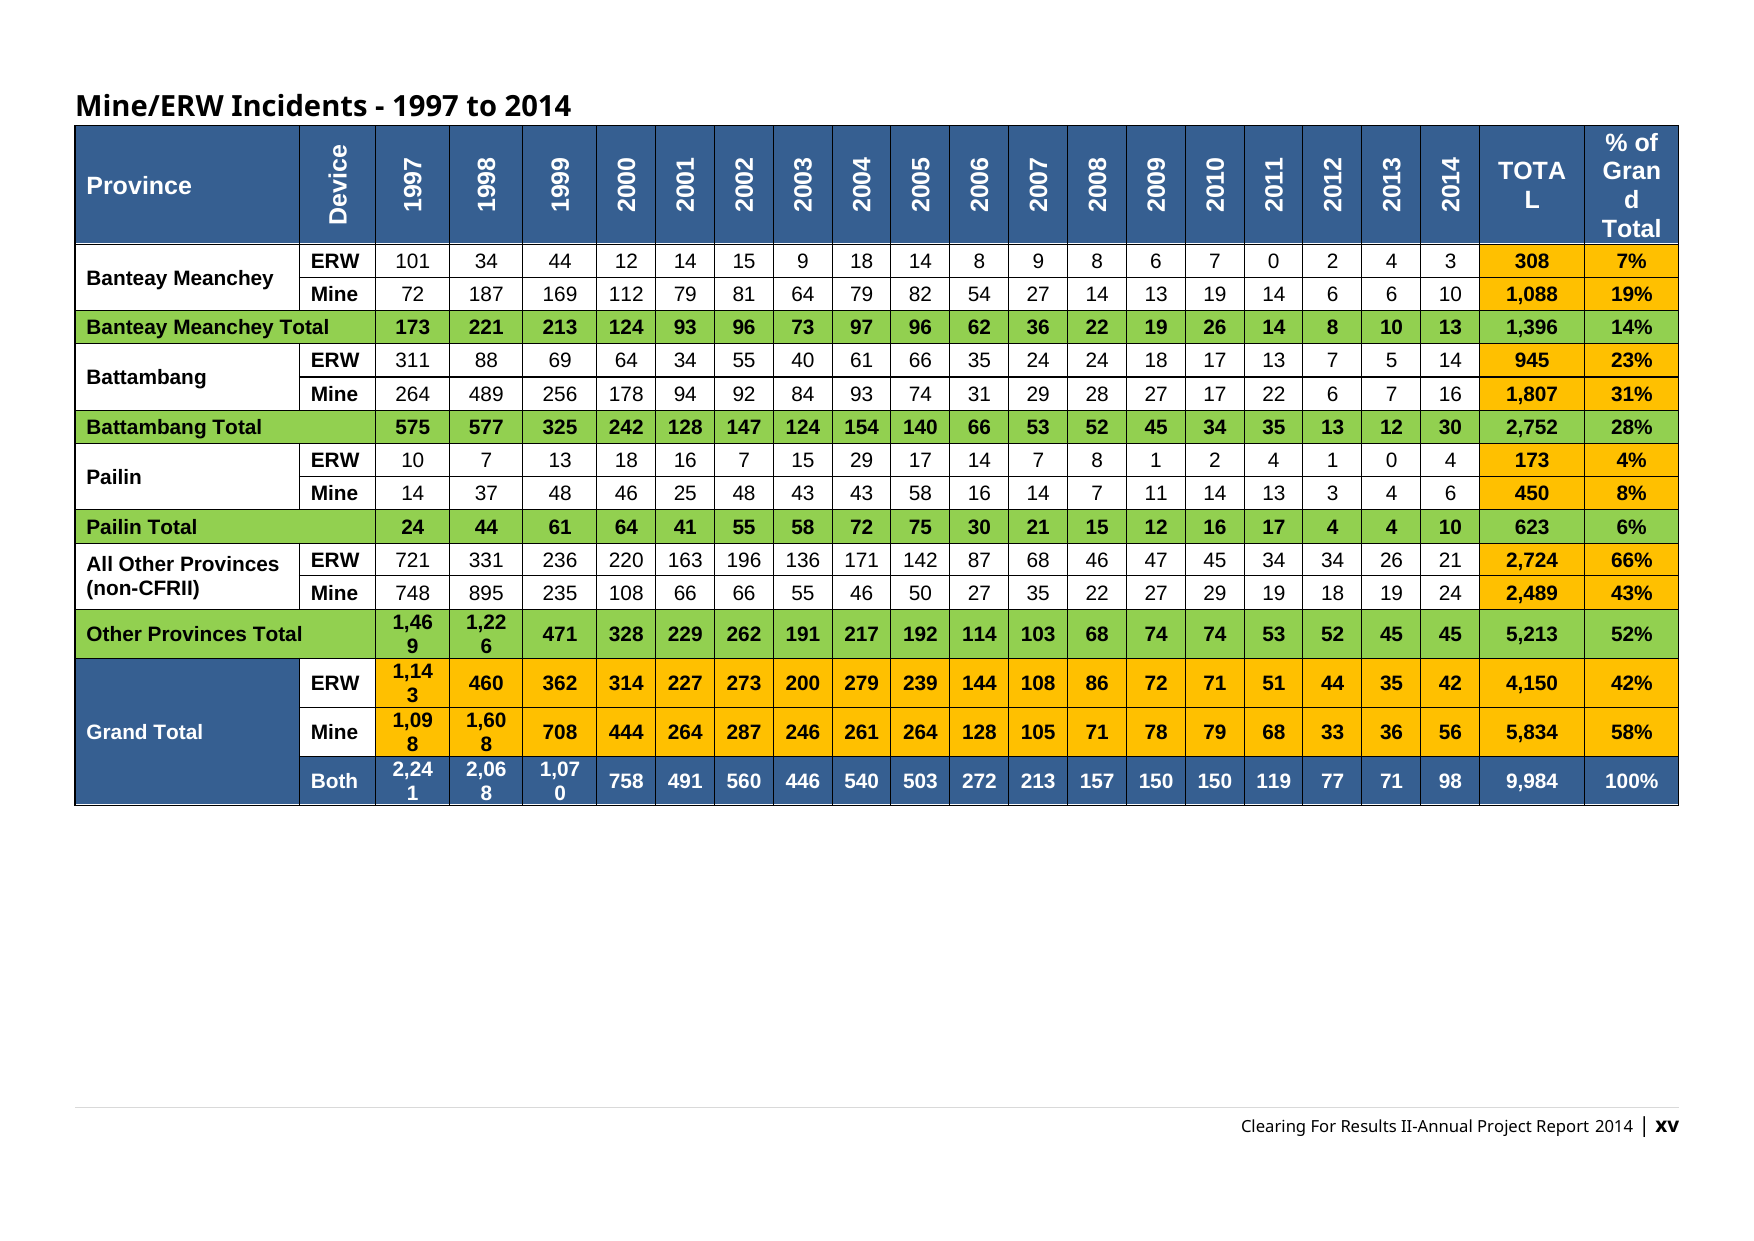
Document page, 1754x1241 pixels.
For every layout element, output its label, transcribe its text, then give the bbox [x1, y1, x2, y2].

table_cell 178 [597, 378, 655, 410]
table_cell 22 [1068, 311, 1126, 343]
table_header 2005 [891, 126, 949, 243]
table_header 2009 [1127, 126, 1185, 243]
table_cell 34 [1303, 544, 1361, 575]
table_cell 100% [1585, 757, 1678, 804]
table_header 1999 [523, 126, 596, 243]
table_cell Other Provinces Total [76, 610, 375, 658]
table_cell 8 [1068, 245, 1126, 277]
table_cell 577 [450, 411, 522, 443]
table_cell 36 [1009, 311, 1067, 343]
table_cell 708 [523, 708, 596, 756]
table_cell 15 [1068, 510, 1126, 543]
table_cell 52 [1068, 411, 1126, 443]
table_cell 4 [1303, 510, 1361, 543]
table_cell 14 [376, 477, 449, 509]
table_cell 220 [597, 544, 655, 575]
table_cell 8 [950, 245, 1008, 277]
table_cell 44 [450, 510, 522, 543]
table_cell 264 [891, 708, 949, 756]
table_cell 14 [1009, 477, 1067, 509]
table_cell 58% [1585, 708, 1678, 756]
table_header 2001 [656, 126, 714, 243]
table_cell 72 [376, 278, 449, 310]
table_cell 7 [1009, 444, 1067, 476]
table_cell 8% [1585, 477, 1678, 509]
table_cell 108 [1009, 659, 1067, 707]
table_cell 8 [1068, 444, 1126, 476]
table_cell 34 [1245, 544, 1302, 575]
table_cell 22 [1245, 378, 1302, 410]
table_cell ERW [300, 659, 375, 707]
table_cell 88 [450, 344, 522, 376]
table_cell 446 [774, 757, 832, 804]
table_cell 61 [833, 344, 890, 376]
table_cell 9 [774, 245, 832, 277]
table_cell 48 [523, 477, 596, 509]
table_cell 10 [376, 444, 449, 476]
table_cell 28% [1585, 411, 1678, 443]
table_cell 35 [1009, 576, 1067, 609]
table_cell 163 [656, 544, 714, 575]
table_cell 246 [774, 708, 832, 756]
table_header 2003 [774, 126, 832, 243]
table_cell 0 [1362, 444, 1420, 476]
table_cell 1,396 [1480, 311, 1584, 343]
table_cell 150 [1186, 757, 1244, 804]
table_cell 61 [523, 510, 596, 543]
table_cell 42% [1585, 659, 1678, 707]
table_cell 221 [450, 311, 522, 343]
table_cell 64 [774, 278, 832, 310]
table_cell 69 [523, 344, 596, 376]
table_cell 14 [950, 444, 1008, 476]
table_header 2010 [1186, 126, 1244, 243]
table_cell 29 [1186, 576, 1244, 609]
table_cell 14 [1186, 477, 1244, 509]
table_cell 325 [523, 411, 596, 443]
table_cell ERW [300, 444, 375, 476]
table_cell 66 [891, 344, 949, 376]
table_cell 43 [774, 477, 832, 509]
table_cell 13 [1303, 411, 1361, 443]
table_cell 72 [1127, 659, 1185, 707]
table_cell Banteay Meanchey [76, 245, 299, 310]
table_cell 45 [1127, 411, 1185, 443]
table_cell 74 [1186, 610, 1244, 658]
table_cell 86 [1068, 659, 1126, 707]
table_cell 16 [1421, 378, 1479, 410]
table_cell 2,752 [1480, 411, 1584, 443]
table_cell 16 [1186, 510, 1244, 543]
table_cell 31 [950, 378, 1008, 410]
table_cell 236 [523, 544, 596, 575]
table_cell 21 [1009, 510, 1067, 543]
table_cell 895 [450, 576, 522, 609]
table_cell 53 [1009, 411, 1067, 443]
table_cell 14% [1585, 311, 1678, 343]
table_cell 242 [597, 411, 655, 443]
table_cell 4,150 [1480, 659, 1584, 707]
table_cell 97 [833, 311, 890, 343]
table_cell 6 [1421, 477, 1479, 509]
table_cell 1,088 [1480, 278, 1584, 310]
table_cell 54 [950, 278, 1008, 310]
table_cell 43 [833, 477, 890, 509]
table_cell Mine [300, 278, 375, 310]
table_cell 758 [597, 757, 655, 804]
table_cell 124 [774, 411, 832, 443]
table_cell 21 [1421, 544, 1479, 575]
table_cell 29 [1009, 378, 1067, 410]
table_cell 13 [523, 444, 596, 476]
table_cell 79 [1186, 708, 1244, 756]
table_cell 261 [833, 708, 890, 756]
table_cell 147 [715, 411, 773, 443]
table_cell 18 [1127, 344, 1185, 376]
table_cell 74 [1127, 610, 1185, 658]
table_cell 46 [597, 477, 655, 509]
table_cell 200 [774, 659, 832, 707]
table_cell 17 [891, 444, 949, 476]
table_cell 12 [1362, 411, 1420, 443]
table_cell 748 [376, 576, 449, 609]
table_cell 154 [833, 411, 890, 443]
table_cell 128 [950, 708, 1008, 756]
table_cell 7 [1068, 477, 1126, 509]
table_cell 6 [1362, 278, 1420, 310]
table_cell 66 [950, 411, 1008, 443]
table_cell 71 [1362, 757, 1420, 804]
table_cell 945 [1480, 344, 1584, 376]
table_cell 279 [833, 659, 890, 707]
table_cell 26 [1186, 311, 1244, 343]
table_cell 48 [715, 477, 773, 509]
table_cell 64 [597, 510, 655, 543]
table_cell 1,608 [450, 708, 522, 756]
table_cell 229 [656, 610, 714, 658]
table_cell 71 [1068, 708, 1126, 756]
table_cell 30 [1421, 411, 1479, 443]
table_header TOTAL [1480, 126, 1584, 243]
table_cell 2,724 [1480, 544, 1584, 575]
table_cell 103 [1009, 610, 1067, 658]
table_cell 503 [891, 757, 949, 804]
table_cell 98 [1421, 757, 1479, 804]
table_cell 8 [1303, 311, 1361, 343]
table_header 2014 [1421, 126, 1479, 243]
table_cell 12 [597, 245, 655, 277]
table_cell 217 [833, 610, 890, 658]
table_cell 96 [891, 311, 949, 343]
table_cell 4% [1585, 444, 1678, 476]
table_cell 19 [1362, 576, 1420, 609]
table_cell 114 [950, 610, 1008, 658]
table_cell 5,834 [1480, 708, 1584, 756]
table_cell 34 [450, 245, 522, 277]
table_cell 101 [376, 245, 449, 277]
table_cell 1,070 [523, 757, 596, 804]
table_cell Pailin [76, 444, 299, 509]
table_cell 34 [656, 344, 714, 376]
table_cell 144 [950, 659, 1008, 707]
table_cell 2,241 [376, 757, 449, 804]
table_cell 19 [1245, 576, 1302, 609]
table_cell 362 [523, 659, 596, 707]
table_cell 136 [774, 544, 832, 575]
table_cell 24 [1068, 344, 1126, 376]
table_header 2000 [597, 126, 655, 243]
table_cell 314 [597, 659, 655, 707]
table_cell All Other Provinces (non-CFRII) [76, 544, 299, 609]
table_header 2008 [1068, 126, 1126, 243]
table_cell 75 [891, 510, 949, 543]
table_cell 187 [450, 278, 522, 310]
table_cell 7 [450, 444, 522, 476]
table_cell 47 [1127, 544, 1185, 575]
table_cell 4 [1362, 477, 1420, 509]
table_cell 10 [1362, 311, 1420, 343]
table_cell 84 [774, 378, 832, 410]
table_header 1998 [450, 126, 522, 243]
table_cell 58 [774, 510, 832, 543]
table_cell 42 [1421, 659, 1479, 707]
table_header % of Grand Total [1585, 126, 1678, 243]
table_cell 213 [1009, 757, 1067, 804]
table_cell 19 [1186, 278, 1244, 310]
table_cell 7 [715, 444, 773, 476]
table_cell 575 [376, 411, 449, 443]
table_cell 192 [891, 610, 949, 658]
table_header Device [300, 126, 375, 243]
table_cell 6 [1127, 245, 1185, 277]
table_cell 46 [1068, 544, 1126, 575]
table_cell 78 [1127, 708, 1185, 756]
table_cell 27 [1127, 378, 1185, 410]
table_cell 450 [1480, 477, 1584, 509]
table_cell 105 [1009, 708, 1067, 756]
table_cell 10 [1421, 510, 1479, 543]
table_cell 19% [1585, 278, 1678, 310]
table_cell Mine [300, 378, 375, 410]
table_cell 87 [950, 544, 1008, 575]
table_cell 256 [523, 378, 596, 410]
table_cell 30 [950, 510, 1008, 543]
table_header 2004 [833, 126, 890, 243]
table_cell 4 [1245, 444, 1302, 476]
table_cell 124 [597, 311, 655, 343]
table_cell 16 [950, 477, 1008, 509]
table_cell 173 [376, 311, 449, 343]
table_cell Mine [300, 708, 375, 756]
table_cell 93 [656, 311, 714, 343]
table_cell 13 [1245, 477, 1302, 509]
table_cell 62 [950, 311, 1008, 343]
table_cell 81 [715, 278, 773, 310]
table_cell 1 [1303, 444, 1361, 476]
table_cell 7 [1362, 378, 1420, 410]
table_cell 43% [1585, 576, 1678, 609]
table_cell 44 [1303, 659, 1361, 707]
table_cell 157 [1068, 757, 1126, 804]
table_cell 235 [523, 576, 596, 609]
table_cell 6% [1585, 510, 1678, 543]
table_cell 3 [1303, 477, 1361, 509]
table_cell 169 [523, 278, 596, 310]
table_cell 272 [950, 757, 1008, 804]
table_cell 173 [1480, 444, 1584, 476]
table_cell 191 [774, 610, 832, 658]
table_cell 331 [450, 544, 522, 575]
table_cell 328 [597, 610, 655, 658]
table_cell 311 [376, 344, 449, 376]
table_cell 26 [1362, 544, 1420, 575]
table_cell 5,213 [1480, 610, 1584, 658]
table_cell 79 [833, 278, 890, 310]
table_cell 68 [1009, 544, 1067, 575]
table_cell 460 [450, 659, 522, 707]
table_cell 24 [1009, 344, 1067, 376]
table_cell 40 [774, 344, 832, 376]
table_cell 77 [1303, 757, 1361, 804]
table_cell 27 [1009, 278, 1067, 310]
table_cell 13 [1421, 311, 1479, 343]
table_cell 14 [1068, 278, 1126, 310]
table_cell 444 [597, 708, 655, 756]
table_header 1997 [376, 126, 449, 243]
table_cell 5 [1362, 344, 1420, 376]
table_cell 142 [891, 544, 949, 575]
table_cell 14 [1245, 311, 1302, 343]
table_cell 46 [833, 576, 890, 609]
table_cell 1 [1127, 444, 1185, 476]
table_cell 273 [715, 659, 773, 707]
table_cell 14 [656, 245, 714, 277]
table_cell 35 [1245, 411, 1302, 443]
table_cell 37 [450, 477, 522, 509]
table_cell 1,226 [450, 610, 522, 658]
table_cell 68 [1245, 708, 1302, 756]
table_cell 71 [1186, 659, 1244, 707]
table_cell 262 [715, 610, 773, 658]
table_cell 23% [1585, 344, 1678, 376]
table_cell 623 [1480, 510, 1584, 543]
table_header 2012 [1303, 126, 1361, 243]
table_cell 140 [891, 411, 949, 443]
table_cell 56 [1421, 708, 1479, 756]
table_cell 1,469 [376, 610, 449, 658]
table_cell 491 [656, 757, 714, 804]
table_cell 1,143 [376, 659, 449, 707]
table_cell 94 [656, 378, 714, 410]
table_cell 27 [1127, 576, 1185, 609]
table_cell 15 [715, 245, 773, 277]
table_cell 66% [1585, 544, 1678, 575]
table_cell 213 [523, 311, 596, 343]
table_cell 31% [1585, 378, 1678, 410]
table_cell 3 [1421, 245, 1479, 277]
table_cell 22 [1068, 576, 1126, 609]
table_cell 74 [891, 378, 949, 410]
table_cell 13 [1245, 344, 1302, 376]
table_cell 66 [715, 576, 773, 609]
table_header 2013 [1362, 126, 1420, 243]
table_cell 50 [891, 576, 949, 609]
table_cell 52% [1585, 610, 1678, 658]
table_cell 119 [1245, 757, 1302, 804]
table_cell 150 [1127, 757, 1185, 804]
table_cell 112 [597, 278, 655, 310]
table_cell 68 [1068, 610, 1126, 658]
table_cell Battambang [76, 344, 299, 410]
table_cell 239 [891, 659, 949, 707]
table_cell 19 [1127, 311, 1185, 343]
table_cell 9 [1009, 245, 1067, 277]
table_cell 9,984 [1480, 757, 1584, 804]
table_cell 27 [950, 576, 1008, 609]
table_cell 2 [1303, 245, 1361, 277]
table_cell 489 [450, 378, 522, 410]
table_header 2002 [715, 126, 773, 243]
table_cell 73 [774, 311, 832, 343]
table_cell 560 [715, 757, 773, 804]
table_cell 72 [833, 510, 890, 543]
table_cell 308 [1480, 245, 1584, 277]
table_cell 721 [376, 544, 449, 575]
table_cell 264 [376, 378, 449, 410]
table_cell 45 [1421, 610, 1479, 658]
table_cell 34 [1186, 411, 1244, 443]
table_cell 25 [656, 477, 714, 509]
table_cell 4 [1421, 444, 1479, 476]
table_cell 41 [656, 510, 714, 543]
table_cell 227 [656, 659, 714, 707]
table_cell 35 [1362, 659, 1420, 707]
table_cell 53 [1245, 610, 1302, 658]
table_cell 58 [891, 477, 949, 509]
table_cell 4 [1362, 245, 1420, 277]
table_cell Mine [300, 477, 375, 509]
table_cell 7 [1303, 344, 1361, 376]
table_cell 540 [833, 757, 890, 804]
table_cell 6 [1303, 278, 1361, 310]
table_cell 10 [1421, 278, 1479, 310]
table_cell 1,807 [1480, 378, 1584, 410]
table_cell 93 [833, 378, 890, 410]
table_cell 7 [1186, 245, 1244, 277]
table_cell 55 [715, 344, 773, 376]
table_header Province [76, 126, 299, 243]
table_cell ERW [300, 544, 375, 575]
table_cell 16 [656, 444, 714, 476]
table_cell 35 [950, 344, 1008, 376]
table_cell 79 [656, 278, 714, 310]
table_cell 45 [1186, 544, 1244, 575]
table_cell 44 [523, 245, 596, 277]
table_cell 36 [1362, 708, 1420, 756]
table_cell 7% [1585, 245, 1678, 277]
table_cell 264 [656, 708, 714, 756]
table_cell 14 [1245, 278, 1302, 310]
table_cell 17 [1245, 510, 1302, 543]
table_cell 82 [891, 278, 949, 310]
table_cell 171 [833, 544, 890, 575]
table_cell 66 [656, 576, 714, 609]
table_cell 96 [715, 311, 773, 343]
table_cell 4 [1362, 510, 1420, 543]
table_cell 33 [1303, 708, 1361, 756]
table_cell 2,489 [1480, 576, 1584, 609]
table_cell 1,098 [376, 708, 449, 756]
table_cell 471 [523, 610, 596, 658]
table_cell 128 [656, 411, 714, 443]
table_cell 2 [1186, 444, 1244, 476]
table_cell ERW [300, 344, 375, 376]
table_cell Pailin Total [76, 510, 375, 543]
table_cell 196 [715, 544, 773, 575]
table_cell 18 [833, 245, 890, 277]
table_cell 14 [891, 245, 949, 277]
table_cell Banteay Meanchey Total [76, 311, 375, 343]
table_cell Battambang Total [76, 411, 375, 443]
table_cell 55 [774, 576, 832, 609]
table_header 2011 [1245, 126, 1302, 243]
table_cell 92 [715, 378, 773, 410]
table_cell 52 [1303, 610, 1361, 658]
table_cell 12 [1127, 510, 1185, 543]
table_cell 17 [1186, 378, 1244, 410]
table_cell 51 [1245, 659, 1302, 707]
table_cell 18 [1303, 576, 1361, 609]
table_cell 287 [715, 708, 773, 756]
table_cell 28 [1068, 378, 1126, 410]
table_cell 13 [1127, 278, 1185, 310]
table_cell 18 [597, 444, 655, 476]
table_cell 24 [1421, 576, 1479, 609]
table_cell Grand Total [76, 659, 299, 804]
table_cell 55 [715, 510, 773, 543]
table_cell 24 [376, 510, 449, 543]
table_cell 11 [1127, 477, 1185, 509]
table_cell Mine [300, 576, 375, 609]
table_cell 108 [597, 576, 655, 609]
text Mine/ERW Incidents - 1997 to 2014 [75, 86, 1679, 125]
table_cell 17 [1186, 344, 1244, 376]
table_cell ERW [300, 245, 375, 277]
table_cell 14 [1421, 344, 1479, 376]
table_cell 0 [1245, 245, 1302, 277]
table_cell 29 [833, 444, 890, 476]
table_cell 64 [597, 344, 655, 376]
table_header 2007 [1009, 126, 1067, 243]
table_cell 6 [1303, 378, 1361, 410]
table_cell 2,068 [450, 757, 522, 804]
table_cell 15 [774, 444, 832, 476]
table_cell Both [300, 757, 375, 804]
table_cell 45 [1362, 610, 1420, 658]
table_header 2006 [950, 126, 1008, 243]
